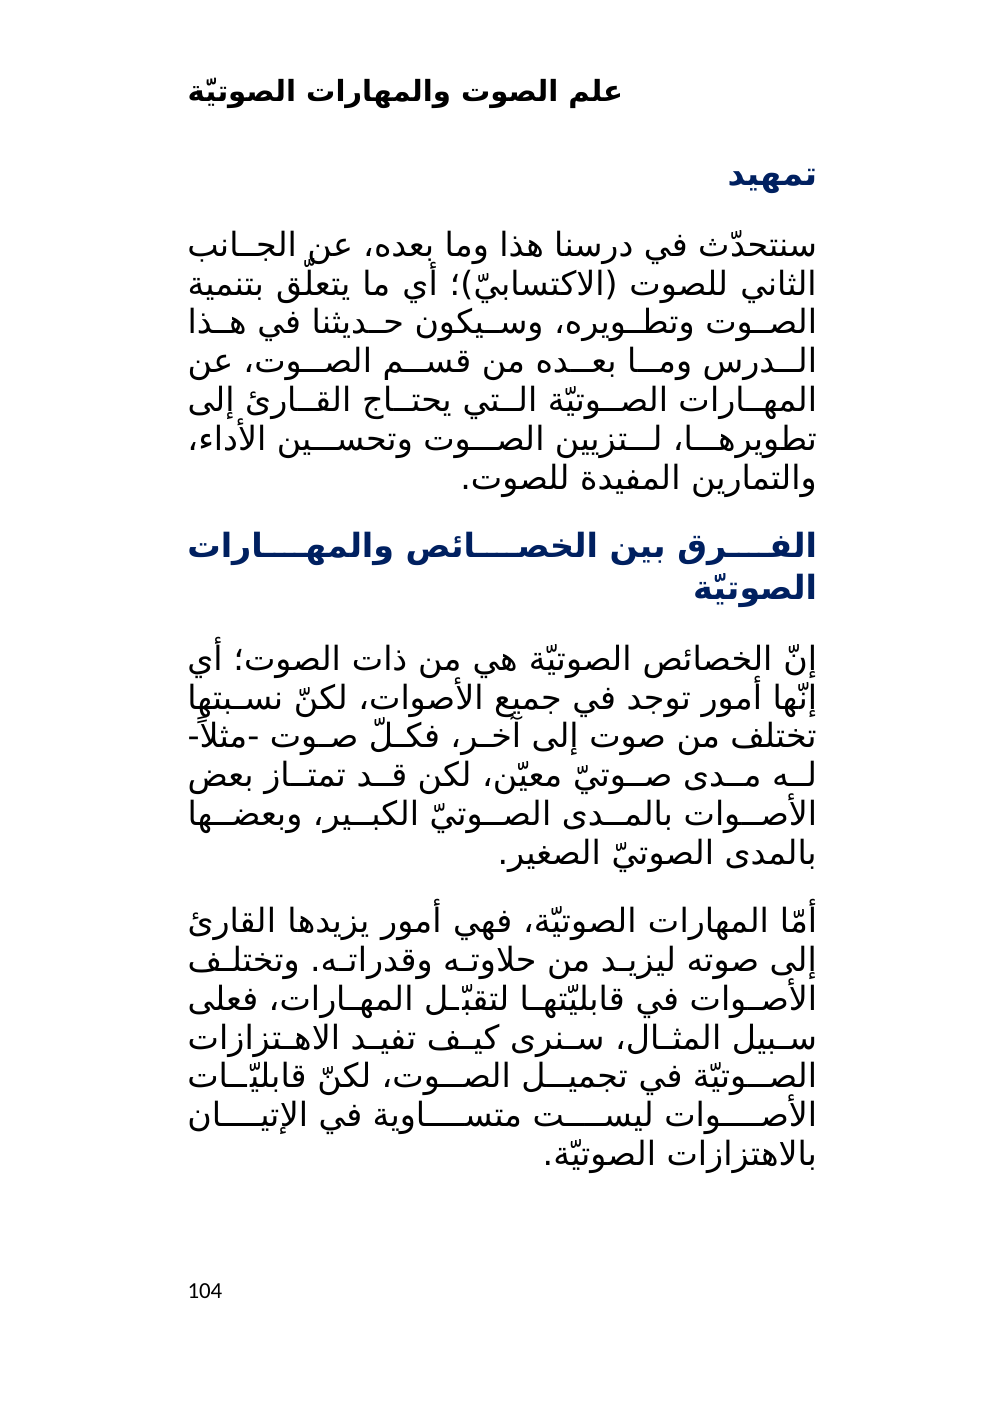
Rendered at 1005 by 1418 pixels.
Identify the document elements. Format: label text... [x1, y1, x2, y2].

text سنتحدّث في درسنا هذا وما بعده، عن الجانب الثاني للصوت (الاكتسابيّ)؛ أي ما يتعلّق بتنمية الصوت وتطويره، وسيكون حديثنا في هذا الدرس وما بعده من قسم الصوت، عن المهارات الصوتيّة التي يحتاج القارئ إلى تطويرها، لتزيين الصوت وتحسين الأداء، والتمارين المفيدة للصوت. [187, 225, 817, 497]
text إنّ الخصائص الصوتيّة هي من ذات الصوت؛ أي إنّها أمور توجد في جميع الأصوات، لكنّ نسبتها تختلف من صوت إلى آخر، فكلّ صوت -مثلاً- له مدى صوتيّ معيّن، لكن قد تمتاز بعض الأصوات بالمدى الصوتيّ الكبير، وبعضها بالمدى الصوتيّ الصغير. [187, 639, 817, 872]
subtitle الفرق بين الخصائص والمهارات الصوتيّة [187, 526, 817, 607]
text أمّا المهارات الصوتيّة، فهي أمور يزيدها القارئ إلى صوته ليزيد من حلاوته وقدراته. وتختلف الأصوات في قابليّتها لتقبّل المهارات، فعلى سبيل المثال، سنرى كيف تفيد الاهتزازات الصوتيّة في تجميل الصوت، لكنّ قابليّات الأصوات ليست متساوية في الإتيان بالاهتزازات الصوتيّة. [187, 902, 817, 1173]
subtitle تمهيد [187, 154, 817, 193]
